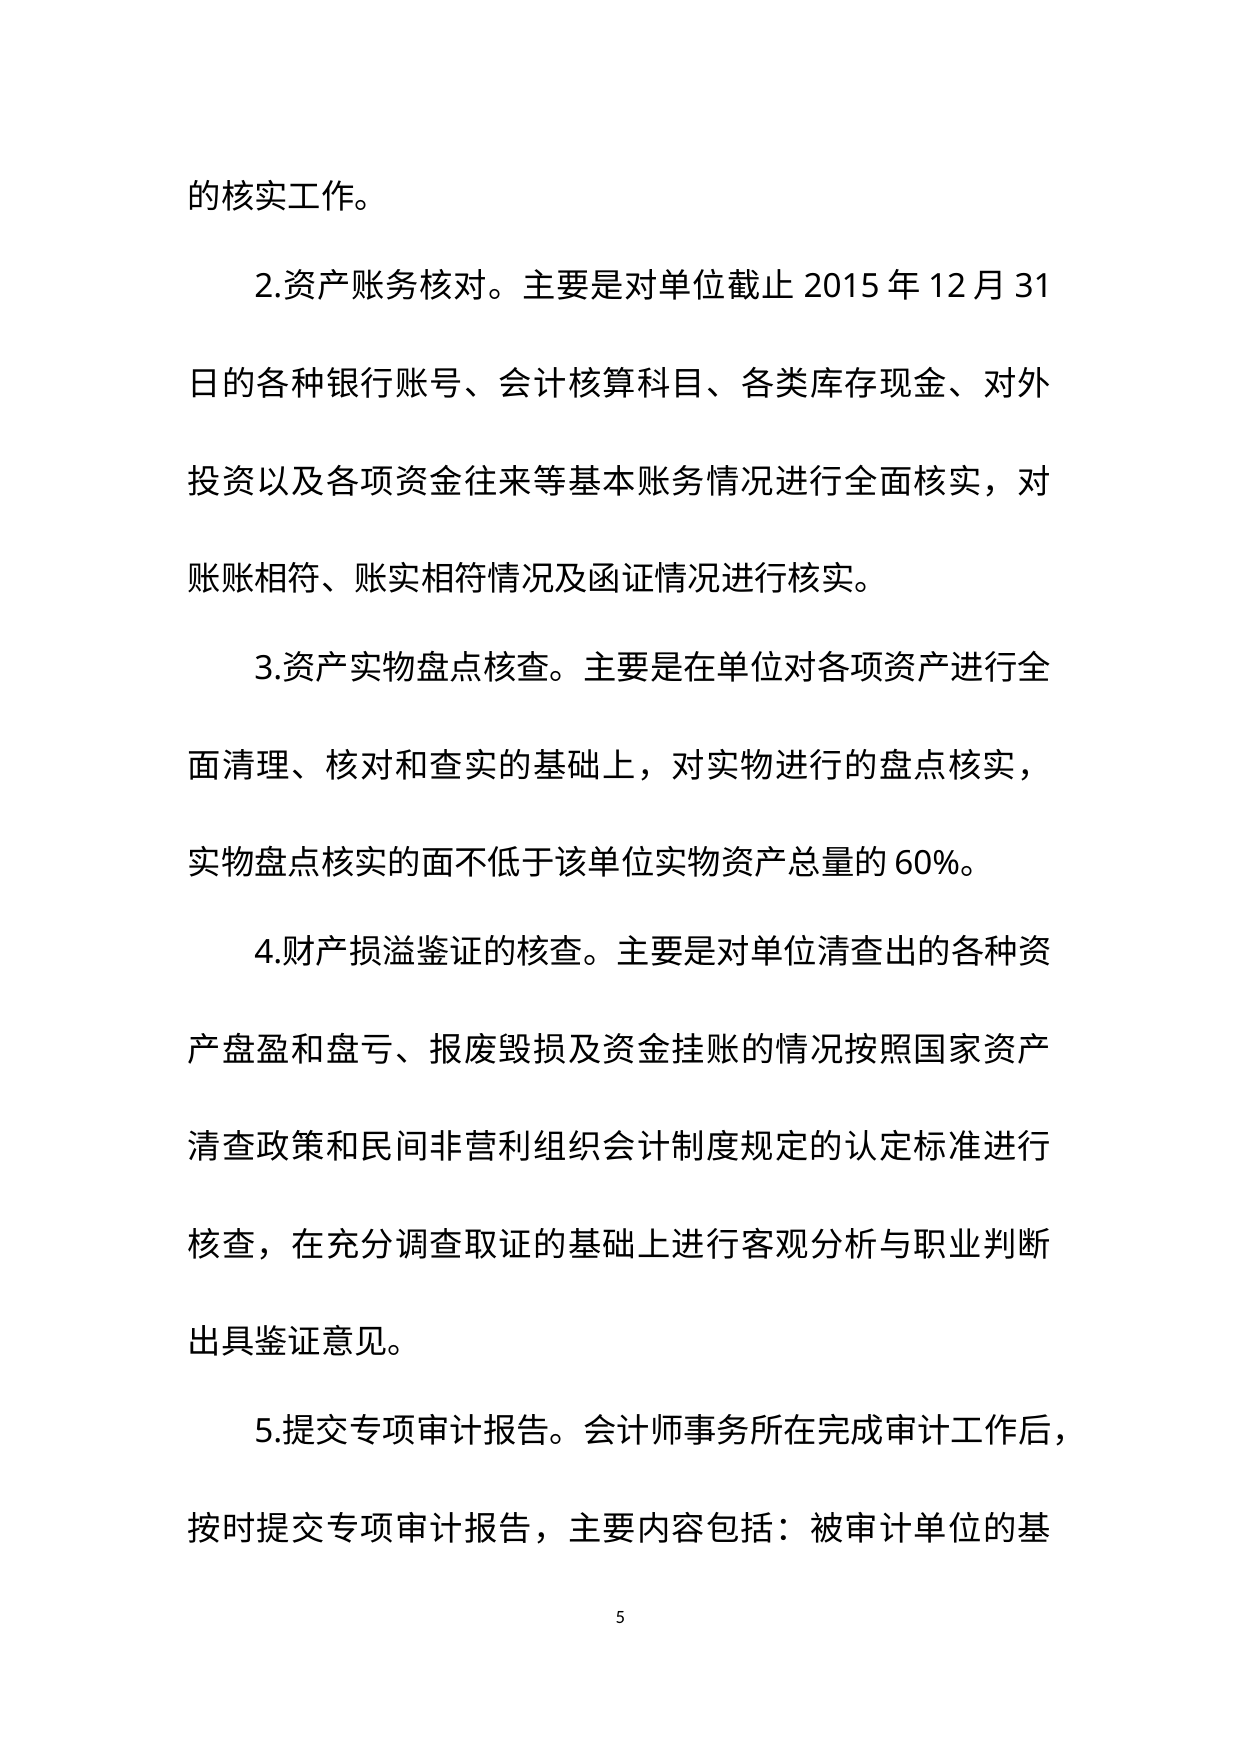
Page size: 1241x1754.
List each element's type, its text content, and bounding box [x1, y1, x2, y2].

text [187, 162, 1053, 227]
text 4.财产损溢鉴证的核查。主要是对单位清查出的各种资产盘盈和盘亏、报废毁损及资金挂账的情况按照国家资产清查政策和民间非营利组织会计制度规定的认定标准进行核查，在充分调查取证的基础上进行客观分析与职业判断，出具鉴证意见。 [187, 917, 1053, 1372]
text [187, 1396, 1053, 1558]
text 3.资产实物盘点核查。主要是在单位对各项资产进行全面清理、核对和查实的基础上，对实物进行的盘点核实，实物盘点核实的面不低于该单位实物资产总量的60%。 [187, 633, 1053, 893]
text 2.资产账务核对。主要是对单位截止2015年12月31日的各种银行账号、会计核算科目、各类库存现金、对外投资以及各项资金往来等基本账务情况进行全面核实，对账账相符、账实相符情况及函证情况进行核实。 [187, 251, 1053, 608]
